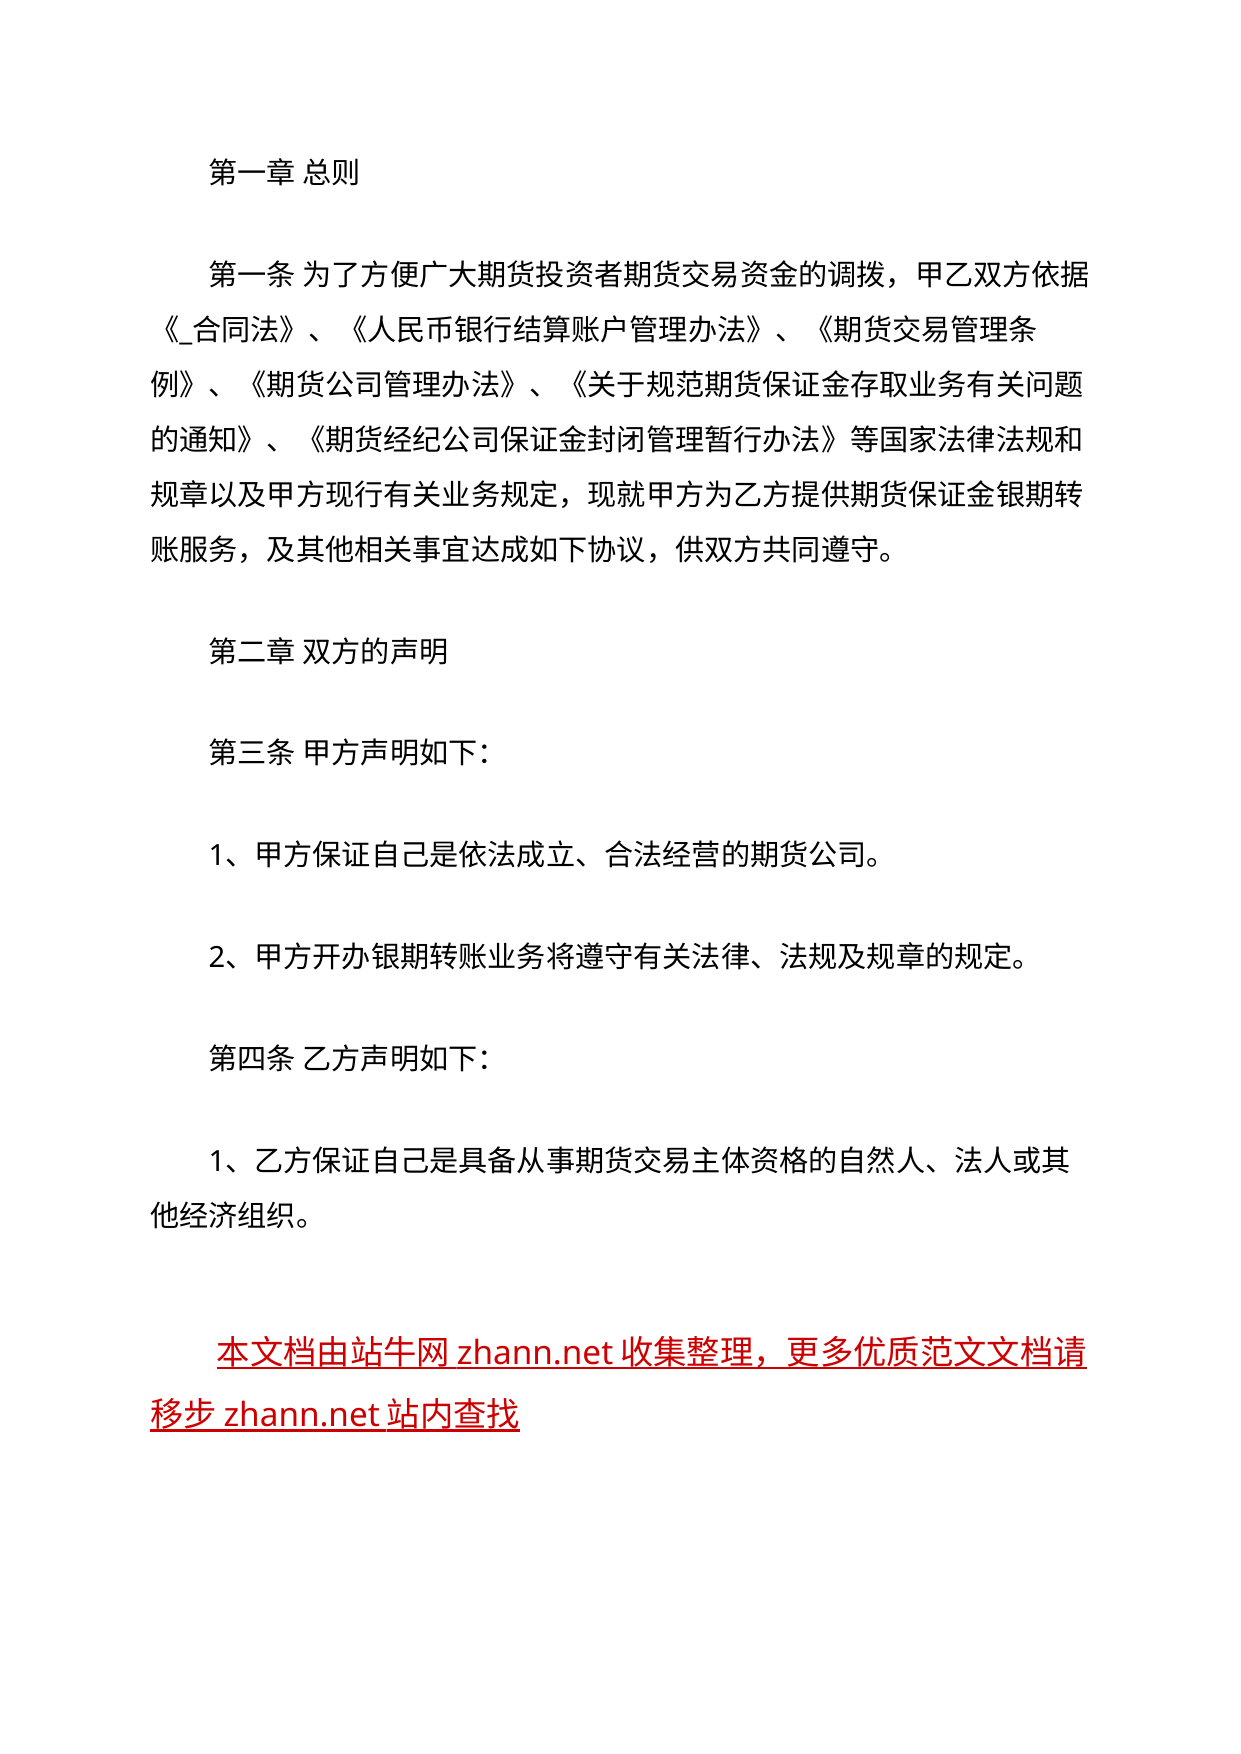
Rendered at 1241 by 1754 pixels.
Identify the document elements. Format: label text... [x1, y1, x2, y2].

text 1、甲方保证自己是依法成立、合法经营的期货公司。 [150, 832, 1090, 874]
text 第二章 双方的声明 [150, 628, 1090, 670]
text 第四条 乙方声明如下： [150, 1036, 1090, 1078]
text 第三条 甲方声明如下： [150, 730, 1090, 772]
text 第一章 总则 [150, 150, 1090, 192]
text 第一条 为了方便广大期货投资者期货交易资金的调拨，甲乙双方依据《_合同法》、《人民币银行结算账户管理办法》、《期货交易管理条例》、《期货公司管理办法》、《关于规范期货保证金存取业务有关问题的通知》、《期货经纪公司保证金封闭管理暂行办法》等国家法律法规和规章以及甲方现行有关业务规定，现就甲方为乙方提供期货保证金银期转账服务，及其他相关事宜达成如下协议，供双方共同遵守。 [150, 252, 1090, 569]
text 本文档由站牛网zhann.net收集整理，更多优质范文文档请移步zhann.net站内查找 [150, 1325, 1090, 1437]
text 1、乙方保证自己是具备从事期货交易主体资格的自然人、法人或其他经济组织。 [150, 1137, 1090, 1235]
text 2、甲方开办银期转账业务将遵守有关法律、法规及规章的规定。 [150, 934, 1090, 976]
